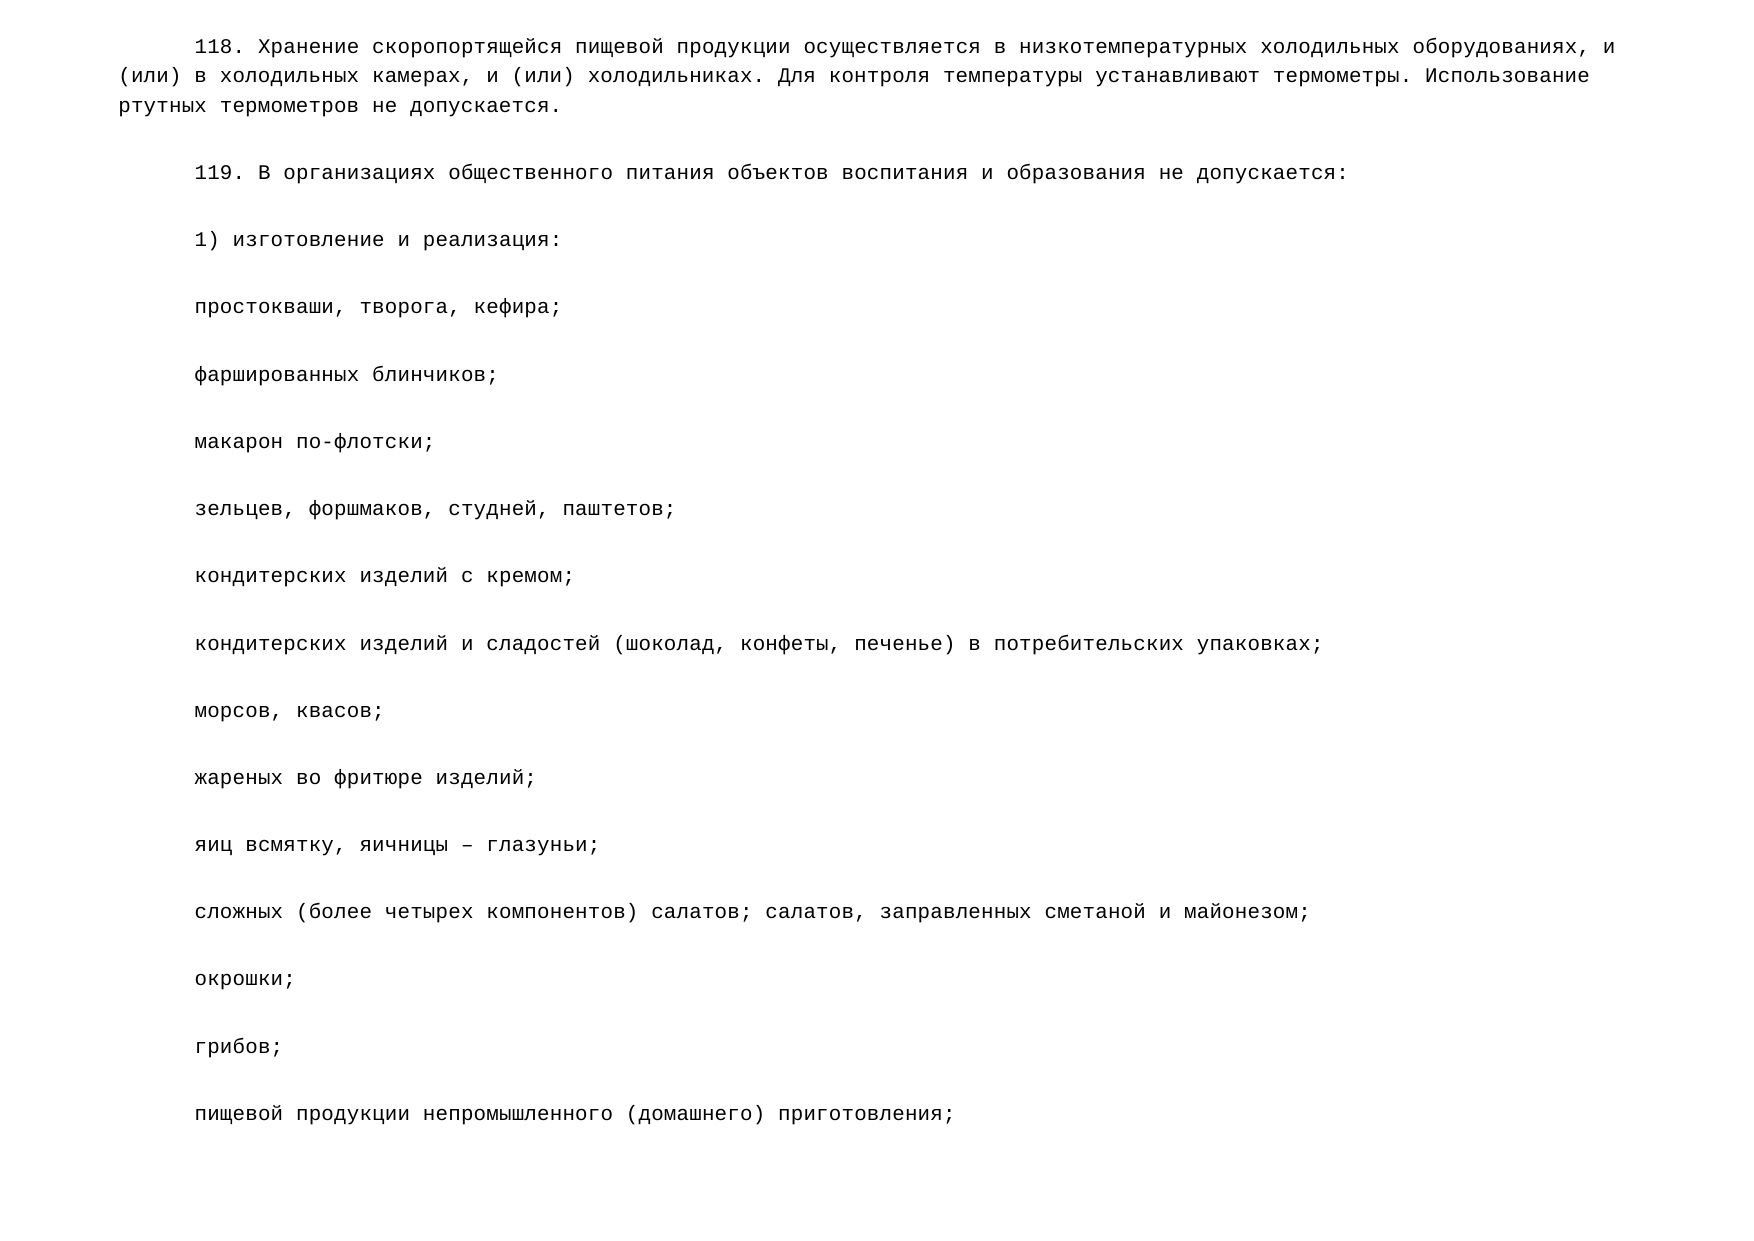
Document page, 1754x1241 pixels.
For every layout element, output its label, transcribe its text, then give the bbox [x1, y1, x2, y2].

text яиц всмятку, яичницы – глазуньи; [118, 828, 1636, 858]
text макарон по-флотски; [118, 425, 1636, 454]
text грибов; [118, 1029, 1636, 1059]
text сложных (более четырех компонентов) салатов; салатов, заправленных сметаной и майонезом; [118, 895, 1636, 925]
text фаршированных блинчиков; [118, 358, 1636, 387]
text окрошки; [118, 962, 1636, 992]
text 118. Хранение скоропортящейся пищевой продукции осуществляется в низкотемпературных холодильных оборудованиях, и (или) в холодильных камерах, и (или) холодильниках. Для контроля температуры устанавливают термометры. Использование ртутных термометров не допускается. [118, 29, 1636, 119]
text 1) изготовление и реализация: [118, 223, 1636, 253]
text зельцев, форшмаков, студней, паштетов; [118, 492, 1636, 522]
text пищевой продукции непромышленного (домашнего) приготовления; [118, 1097, 1636, 1126]
text кондитерских изделий с кремом; [118, 559, 1636, 589]
text простокваши, творога, кефира; [118, 291, 1636, 320]
text кондитерских изделий и сладостей (шоколад, конфеты, печенье) в потребительских упаковках; [118, 626, 1636, 656]
text жареных во фритюре изделий; [118, 761, 1636, 791]
text 119. В организациях общественного питания объектов воспитания и образования не допускается: [118, 156, 1636, 186]
text морсов, квасов; [118, 694, 1636, 723]
